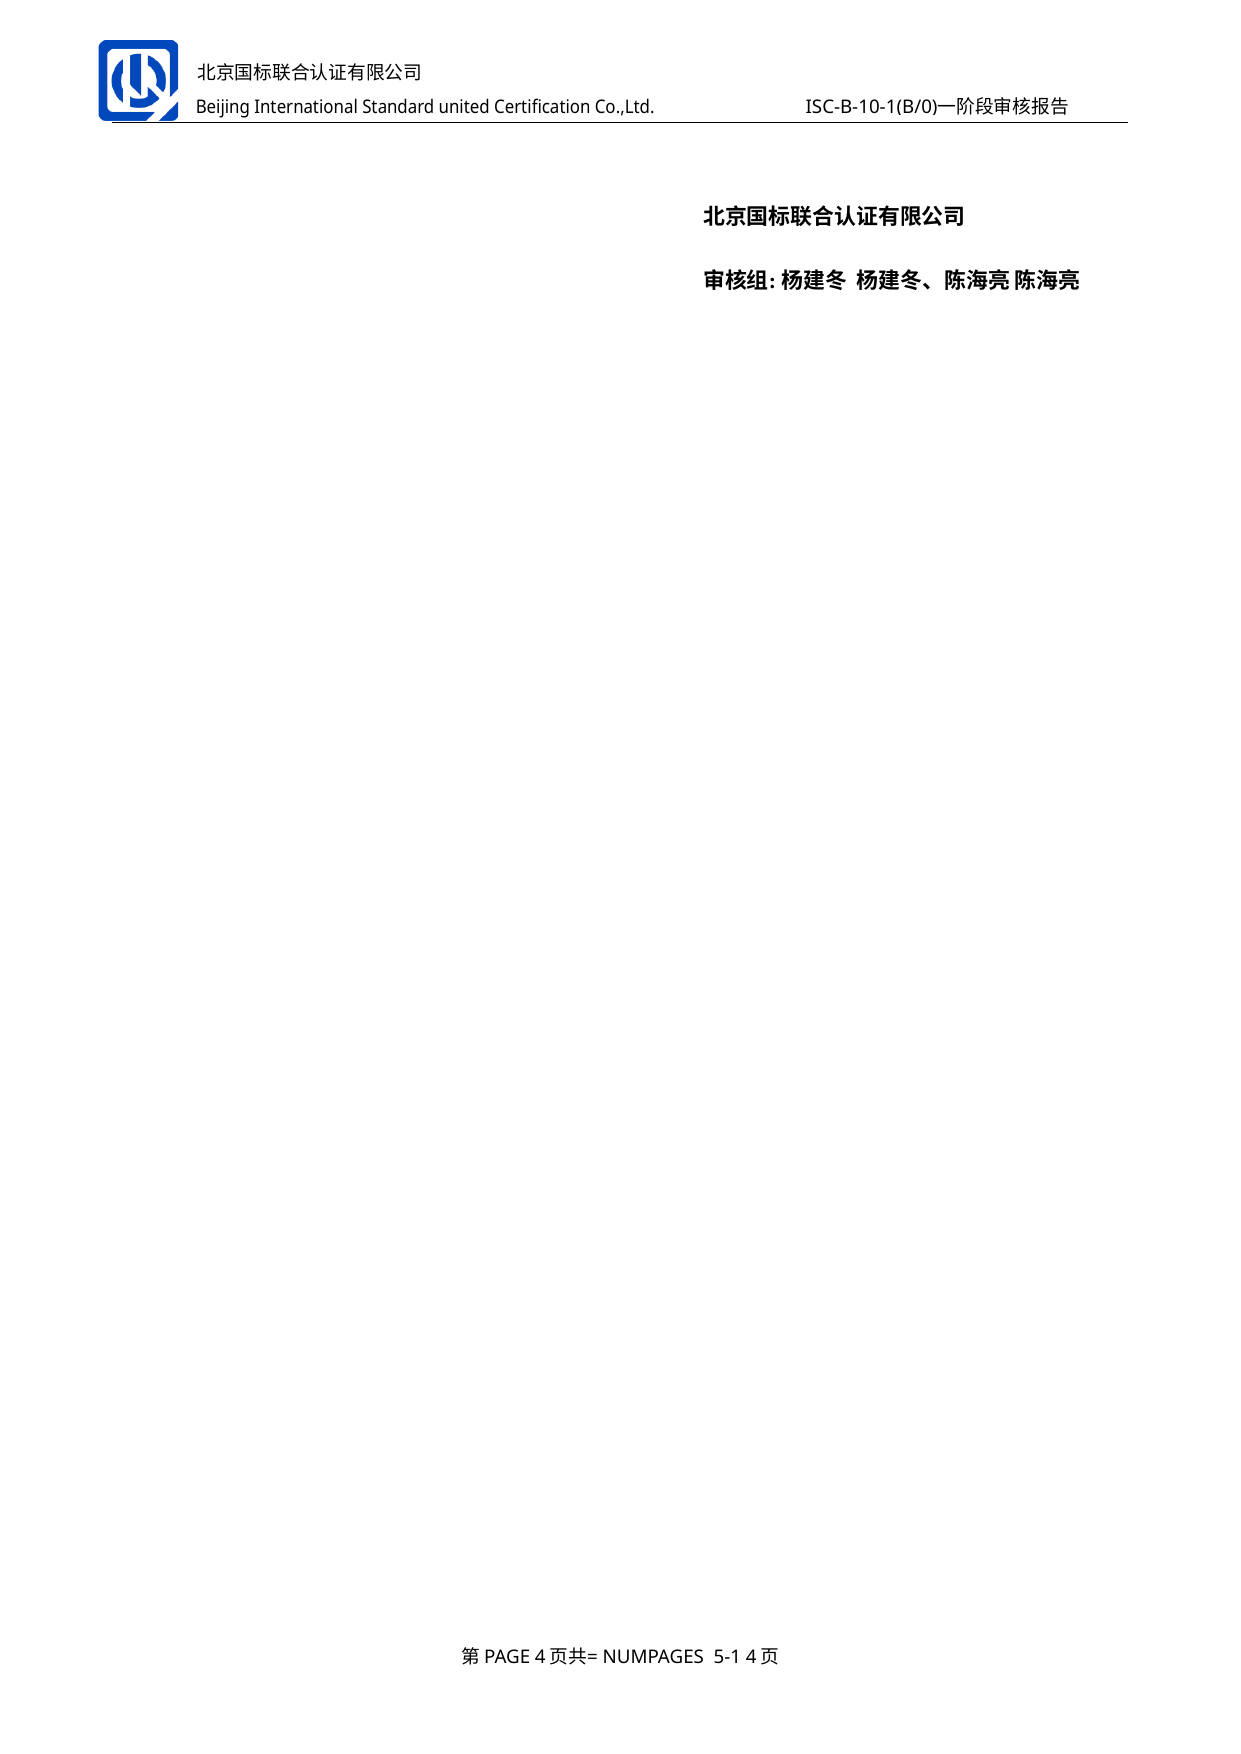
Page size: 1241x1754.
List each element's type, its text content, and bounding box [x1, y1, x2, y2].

text 审核组: 杨建冬 杨建冬、陈海亮 陈海亮 [112, 263, 1128, 296]
text 北京国标联合认证有限公司 [112, 198, 1128, 231]
picture [98, 40, 179, 121]
